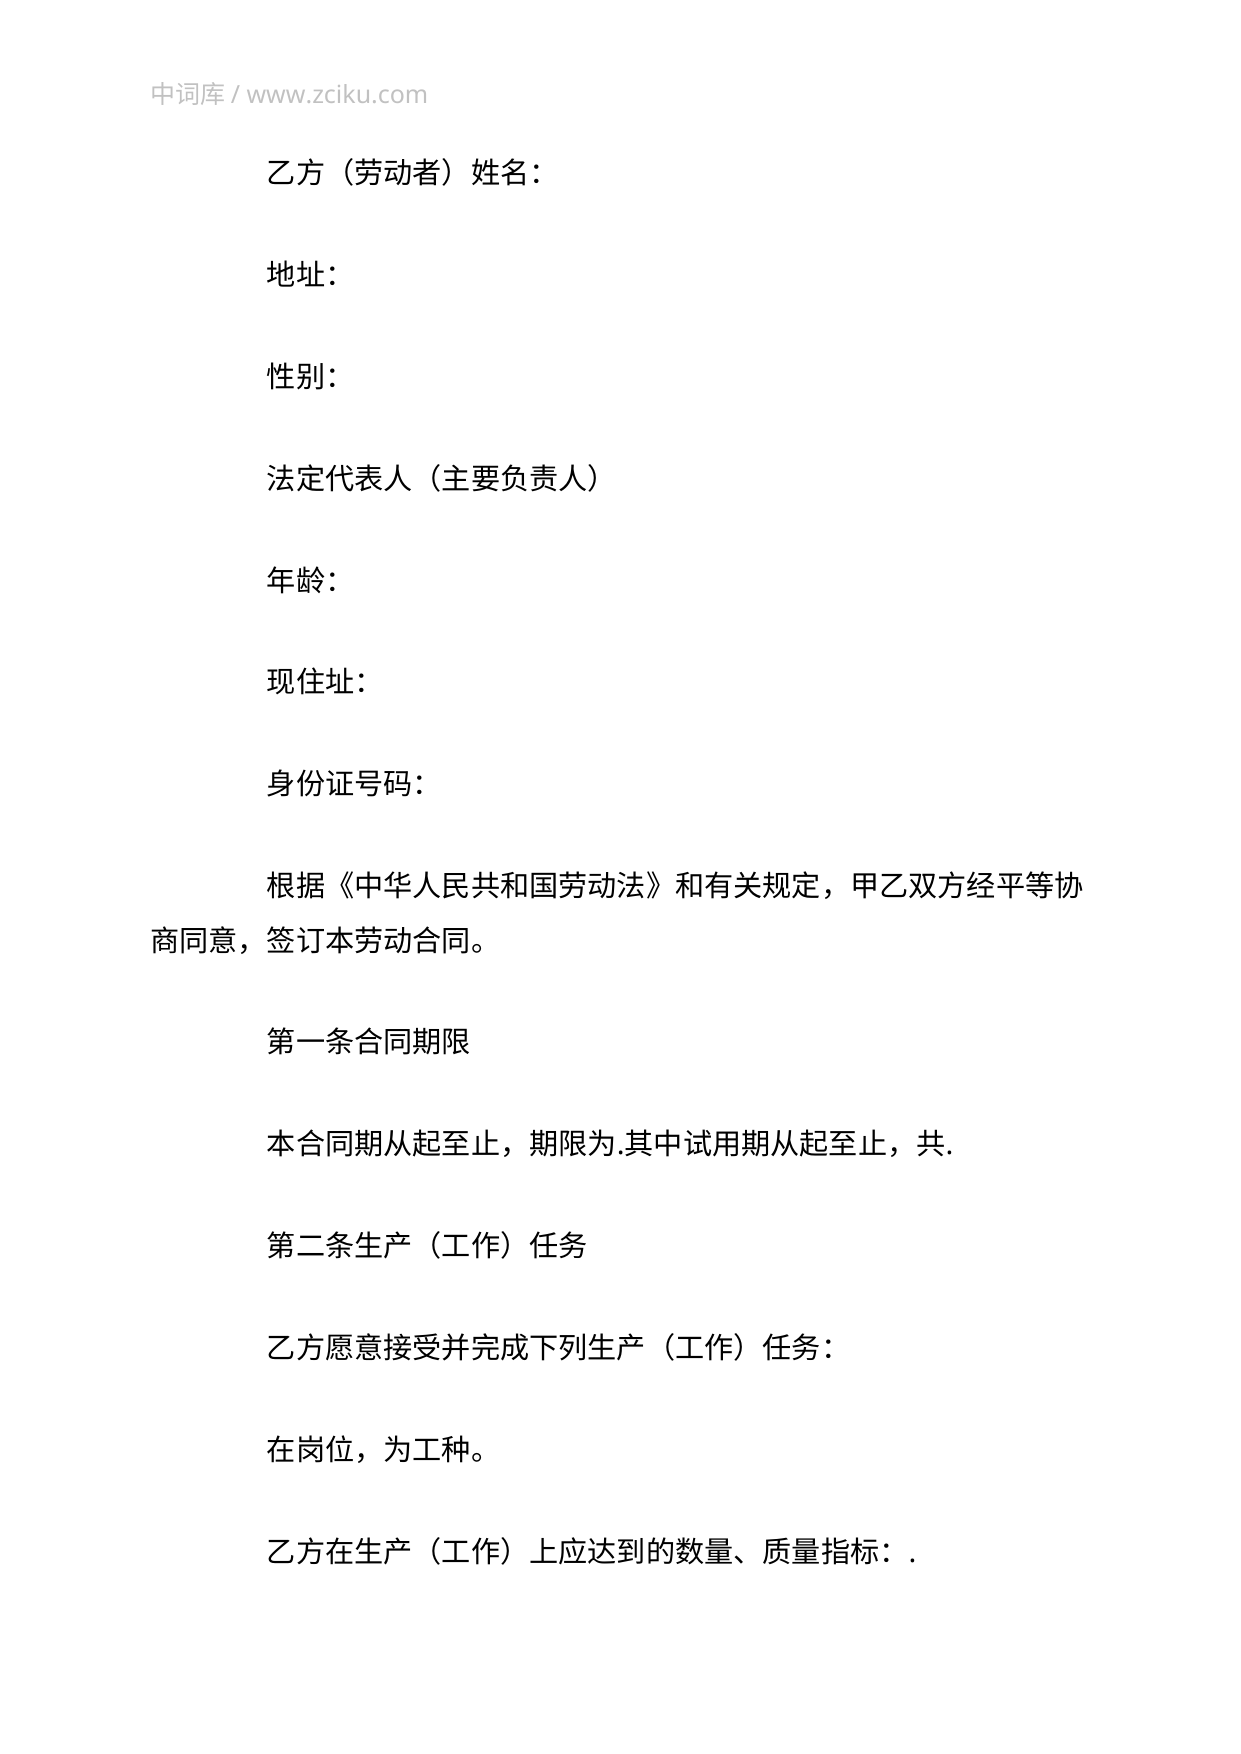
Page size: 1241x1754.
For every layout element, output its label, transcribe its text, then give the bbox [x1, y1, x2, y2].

text 乙方（劳动者）姓名： [150, 150, 1090, 192]
text 身份证号码： [150, 761, 1090, 803]
text 现住址： [150, 659, 1090, 701]
text 在岗位，为工种。 [150, 1426, 1090, 1469]
text 乙方在生产（工作）上应达到的数量、质量指标：. [150, 1528, 1090, 1571]
text 法定代表人（主要负责人） [150, 455, 1090, 498]
text 地址： [150, 252, 1090, 294]
text 年龄： [150, 557, 1090, 599]
text 第一条合同期限 [150, 1019, 1090, 1061]
text 乙方愿意接受并完成下列生产（工作）任务： [150, 1324, 1090, 1367]
text 本合同期从起至止，期限为.其中试用期从起至止，共. [150, 1121, 1090, 1163]
text 性别： [150, 353, 1090, 396]
text 根据《中华人民共和国劳动法》和有关规定，甲乙双方经平等协商同意，签订本劳动合同。 [150, 862, 1090, 959]
text 第二条生产（工作）任务 [150, 1223, 1090, 1265]
